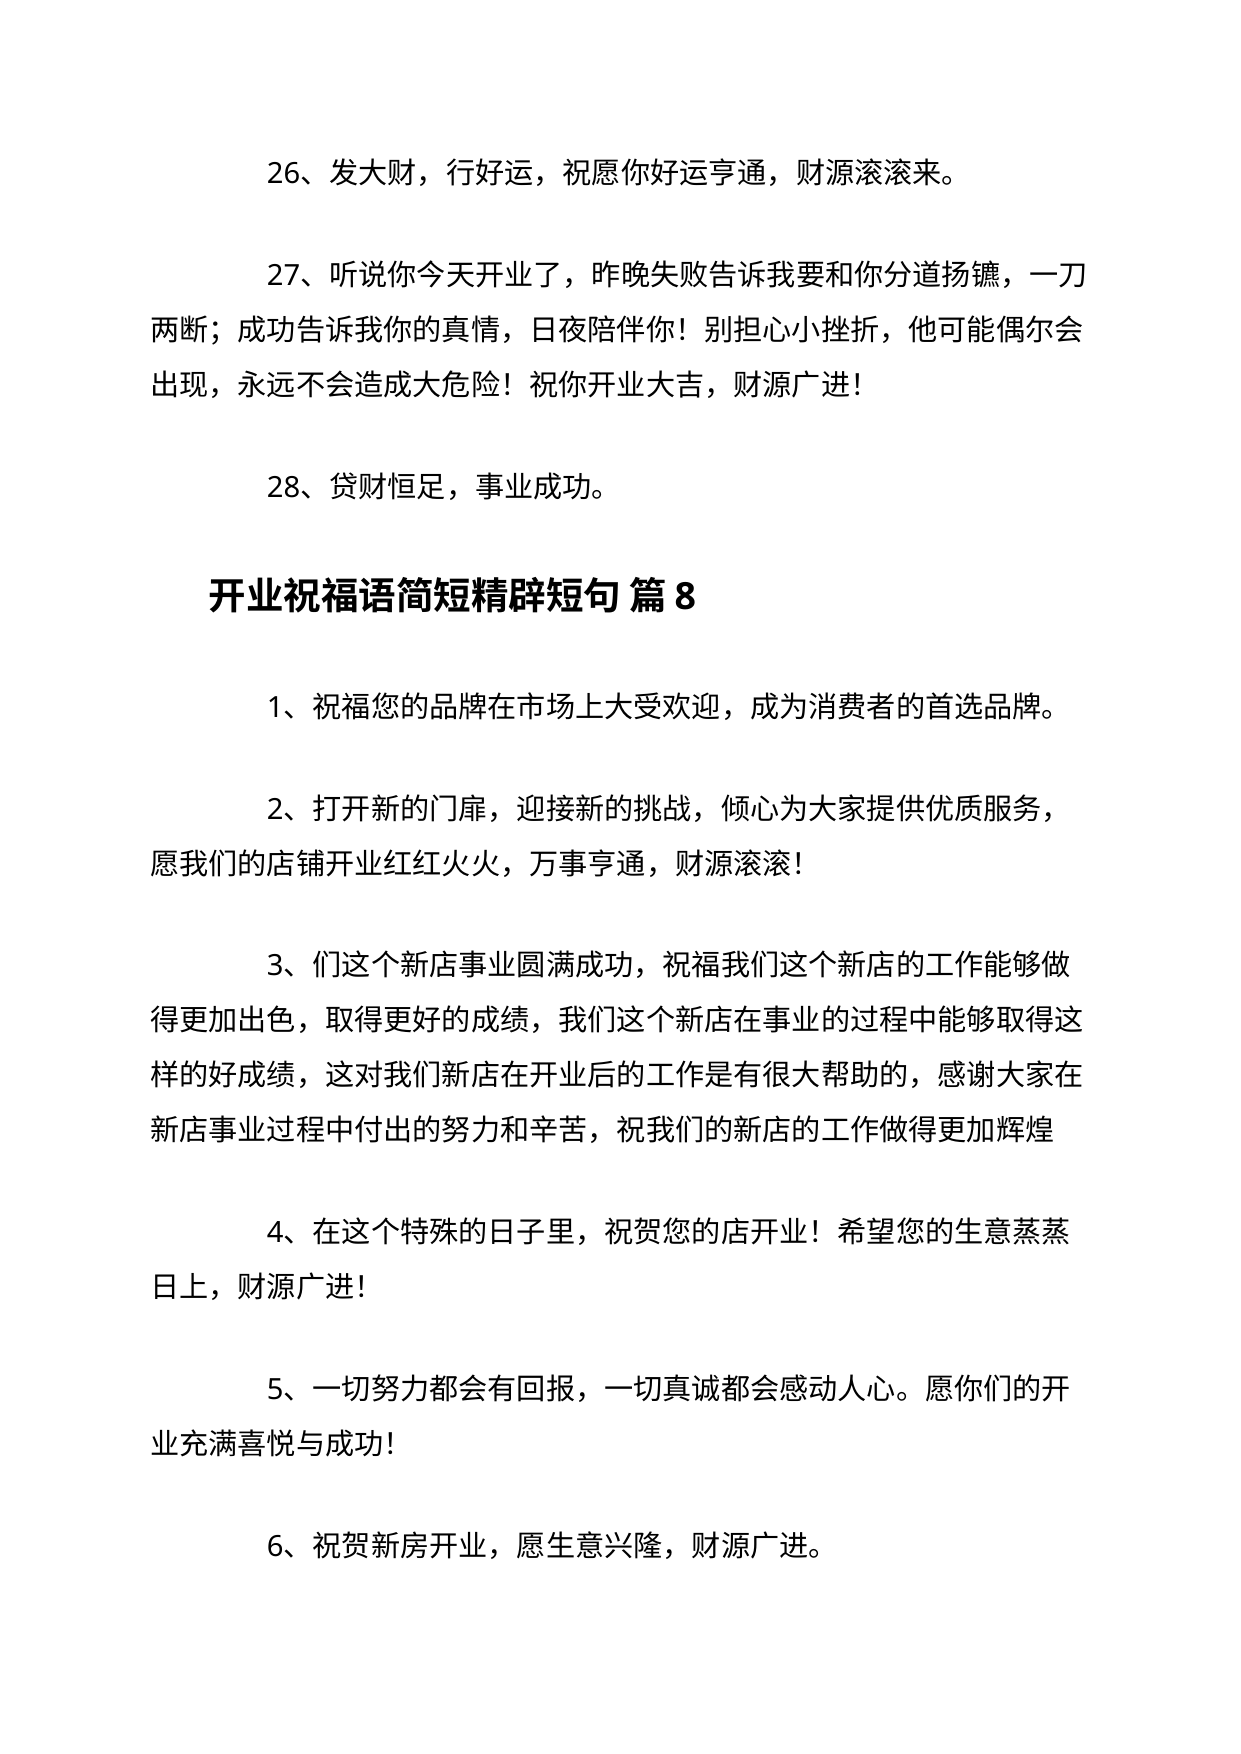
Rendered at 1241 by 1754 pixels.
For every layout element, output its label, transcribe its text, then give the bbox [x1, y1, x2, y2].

text 27、听说你今天开业了，昨晚失败告诉我要和你分道扬镳，一刀两断；成功告诉我你的真情，日夜陪伴你！别担心小挫折，他可能偶尔会出现，永远不会造成大危险！祝你开业大吉，财源广进！ [150, 252, 1090, 404]
text 4、在这个特殊的日子里，祝贺您的店开业！希望您的生意蒸蒸日上，财源广进！ [150, 1208, 1090, 1306]
text 28、贷财恒足，事业成功。 [150, 464, 1090, 506]
text 3、们这个新店事业圆满成功，祝福我们这个新店的工作能够做得更加出色，取得更好的成绩，我们这个新店在事业的过程中能够取得这样的好成绩，这对我们新店在开业后的工作是有很大帮助的，感谢大家在新店事业过程中付出的努力和辛苦，祝我们的新店的工作做得更加辉煌 [150, 942, 1090, 1149]
text 5、一切努力都会有回报，一切真诚都会感动人心。愿你们的开业充满喜悦与成功！ [150, 1365, 1090, 1463]
text 1、祝福您的品牌在市场上大受欢迎，成为消费者的首选品牌。 [150, 683, 1090, 726]
text 26、发大财，行好运，祝愿你好运亨通，财源滚滚来。 [150, 150, 1090, 192]
text 2、打开新的门扉，迎接新的挑战，倾心为大家提供优质服务，愿我们的店铺开业红红火火，万事亨通，财源滚滚！ [150, 785, 1090, 882]
text 开业祝福语简短精辟短句 篇8 [150, 566, 1090, 620]
text 6、祝贺新房开业，愿生意兴隆，财源广进。 [150, 1522, 1090, 1564]
